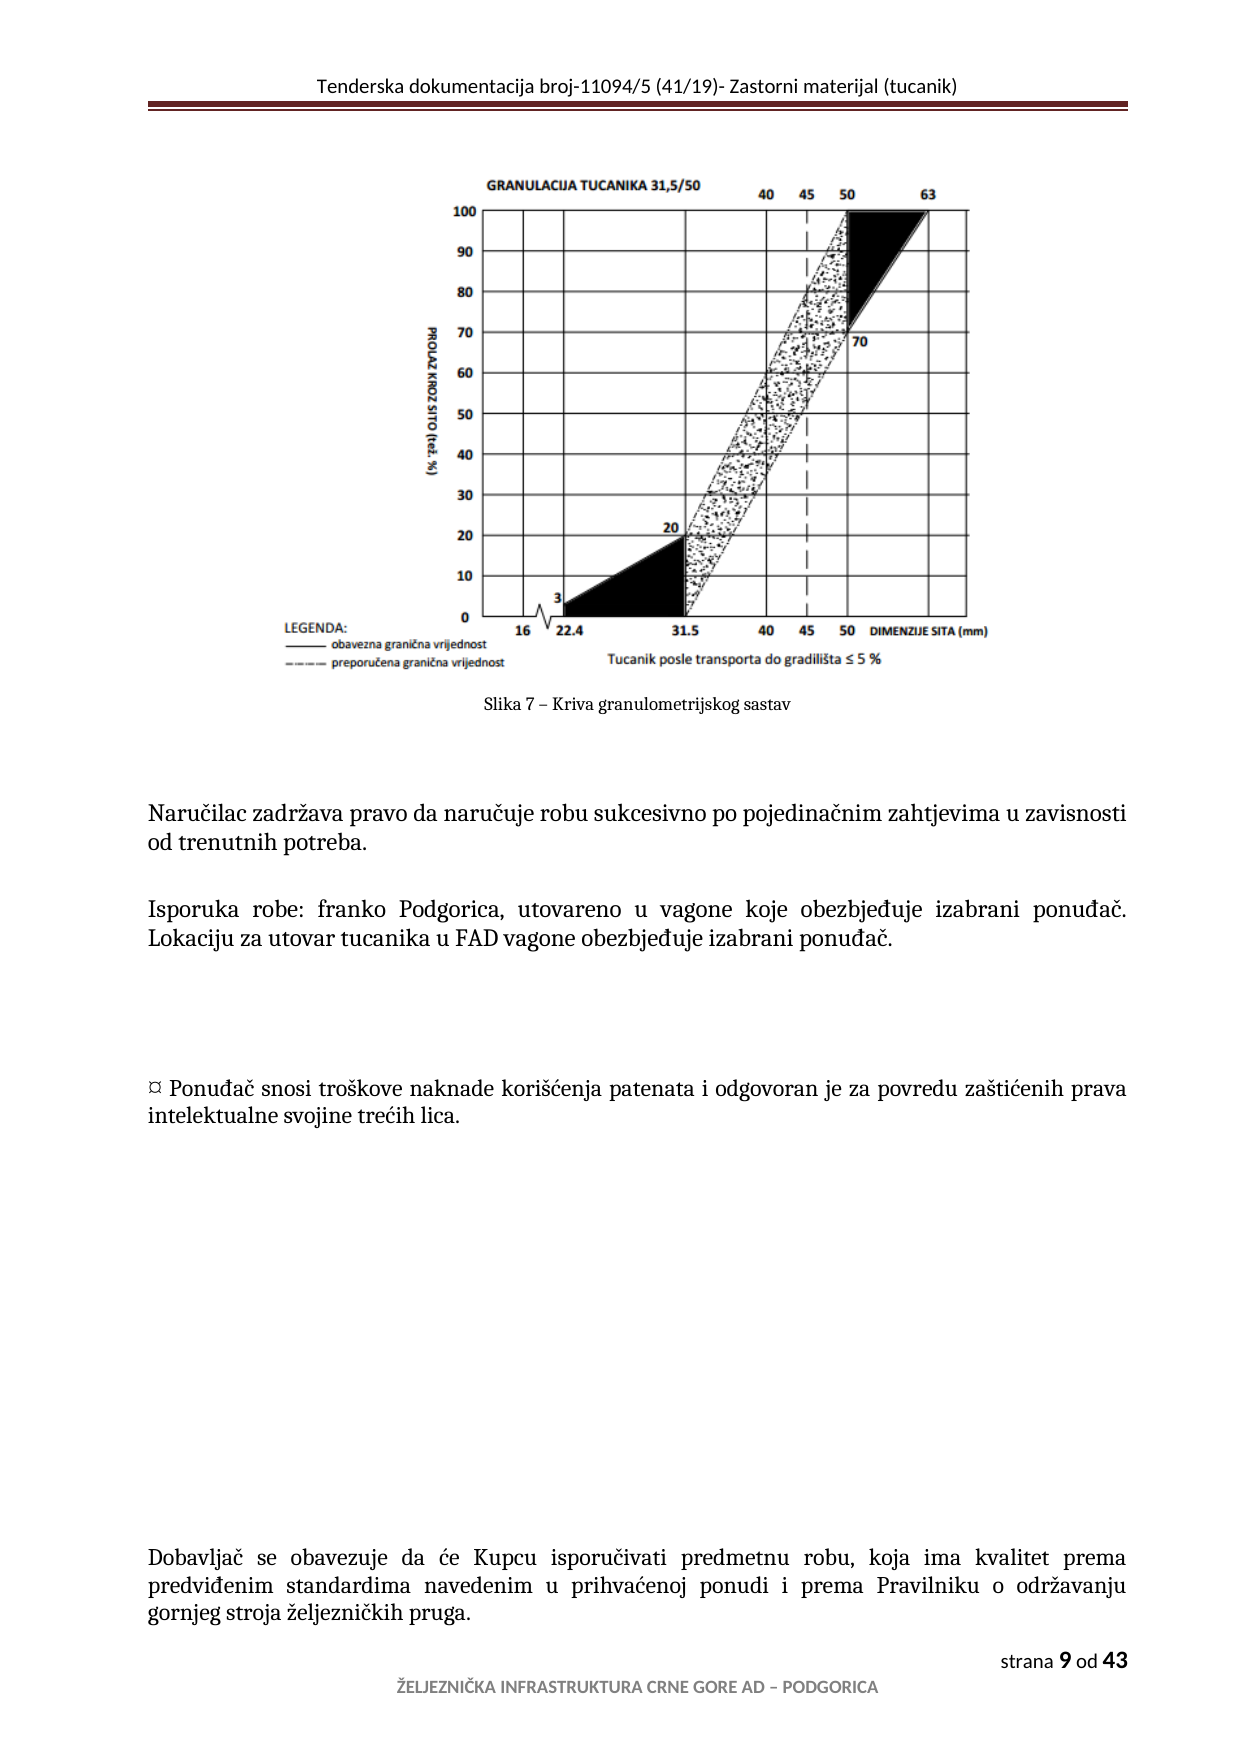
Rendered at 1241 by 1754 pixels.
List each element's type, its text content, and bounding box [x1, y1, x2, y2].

text Ponuđač snosi troškove naknade korišćenja patenata i odgovoran je za povredu zaštićenih prava intelektualne svojine trećih lica. [148, 1074, 1128, 1130]
picture [282, 151, 993, 681]
text Slika 7 – Kriva granulometrijskog sastav [148, 693, 1128, 714]
text Isporuka robe: franko Podgorica, utovareno u vagone koje obezbjeđuje izabrani ponuđač. Lokaciju za utovar tucanika u FAD vagone obezbjeđuje izabrani ponuđač. [148, 895, 1128, 952]
text Dobavljač se obavezuje da će Kupcu isporučivati predmetnu robu, koja ima kvalitet prema predviđenim standardima navedenim u prihvaćenoj ponudi i prema Pravilniku o održavanju gornjeg stroja željezničkih pruga. [148, 1544, 1128, 1627]
text Naručilac zadržava pravo da naručuje robu sukcesivno po pojedinačnim zahtjevima u zavisnosti od trenutnih potreba. [148, 799, 1128, 857]
